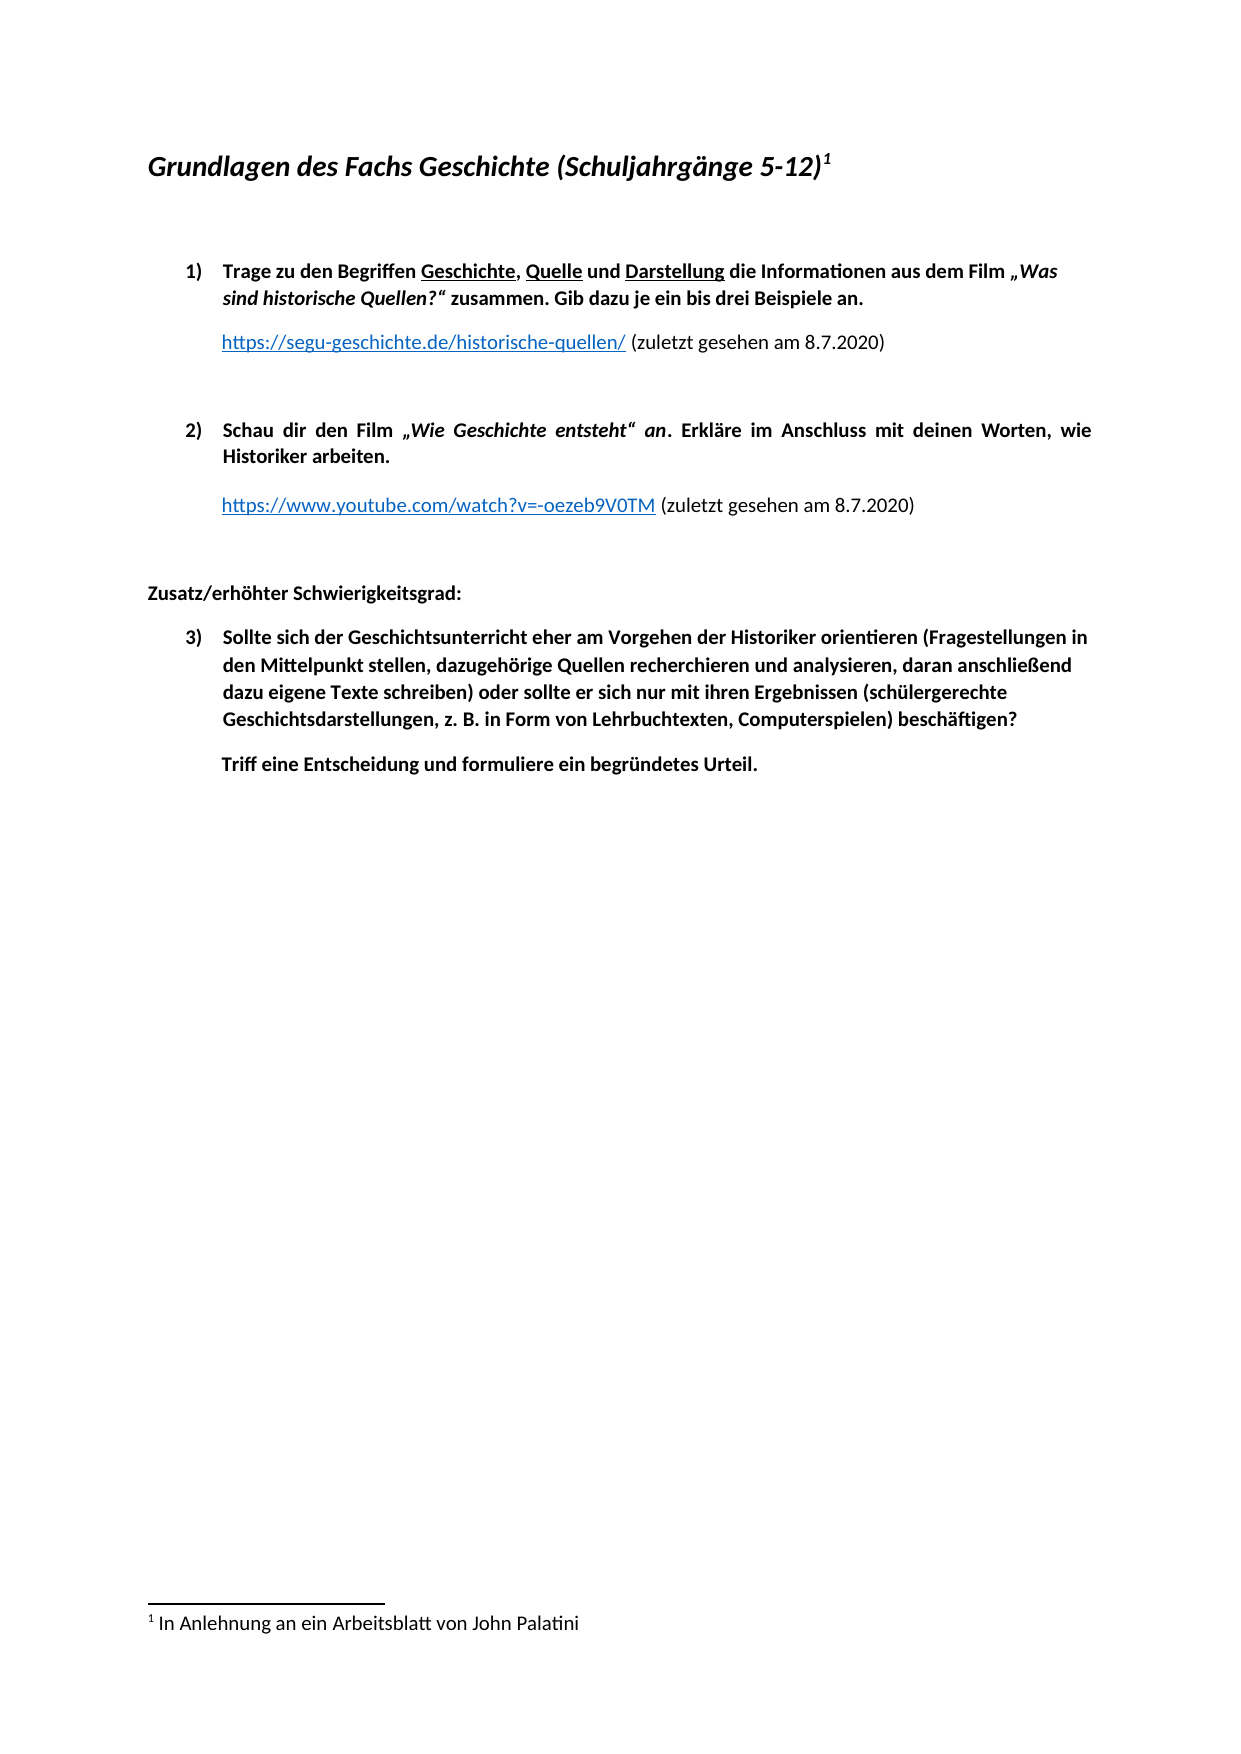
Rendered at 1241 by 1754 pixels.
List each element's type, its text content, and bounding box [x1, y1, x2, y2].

text Triff eine Entscheidung und formuliere ein begründetes Urteil. [148, 751, 1093, 776]
text https://segu-geschichte.de/historische-quellen/ (zuletzt gesehen am 8.7.2020) [148, 329, 1093, 355]
text Grundlagen des Fachs Geschichte (Schuljahrgänge 5-12) [148, 148, 1093, 183]
text https://www.youtube.com/watch?v=-oezeb9V0TM (zuletzt gesehen am 8.7.2020) [148, 492, 1093, 518]
list Sollte sich der Geschichtsunterricht eher am Vorgehen der Historiker orientieren (Fragestellungen in den Mittelpunkt stellen, dazugehörige Quellen recherchieren und analysieren, daran anschließend dazu eigene Texte schreiben) oder sollte er sich nur mit ihren Ergebnissen (schülergerechte Geschichtsdarstellungen, z. B. in Form von Lehrbuchtexten, Computerspielen) beschäftigen? [185, 624, 1093, 732]
list Schau dir den Film „Wie Geschichte entsteht“ an. Erkläre im Anschluss mit deinen Worten, wie Historiker arbeiten. [185, 417, 1093, 468]
list Trage zu den Begriffen Geschichte, Quelle und Darstellung die Informationen aus dem Film „Was sind historische Quellen?“ zusammen. Gib dazu je ein bis drei Beispiele an. [185, 258, 1093, 311]
text Zusatz/erhöhter Schwierigkeitsgrad: [148, 580, 1093, 606]
